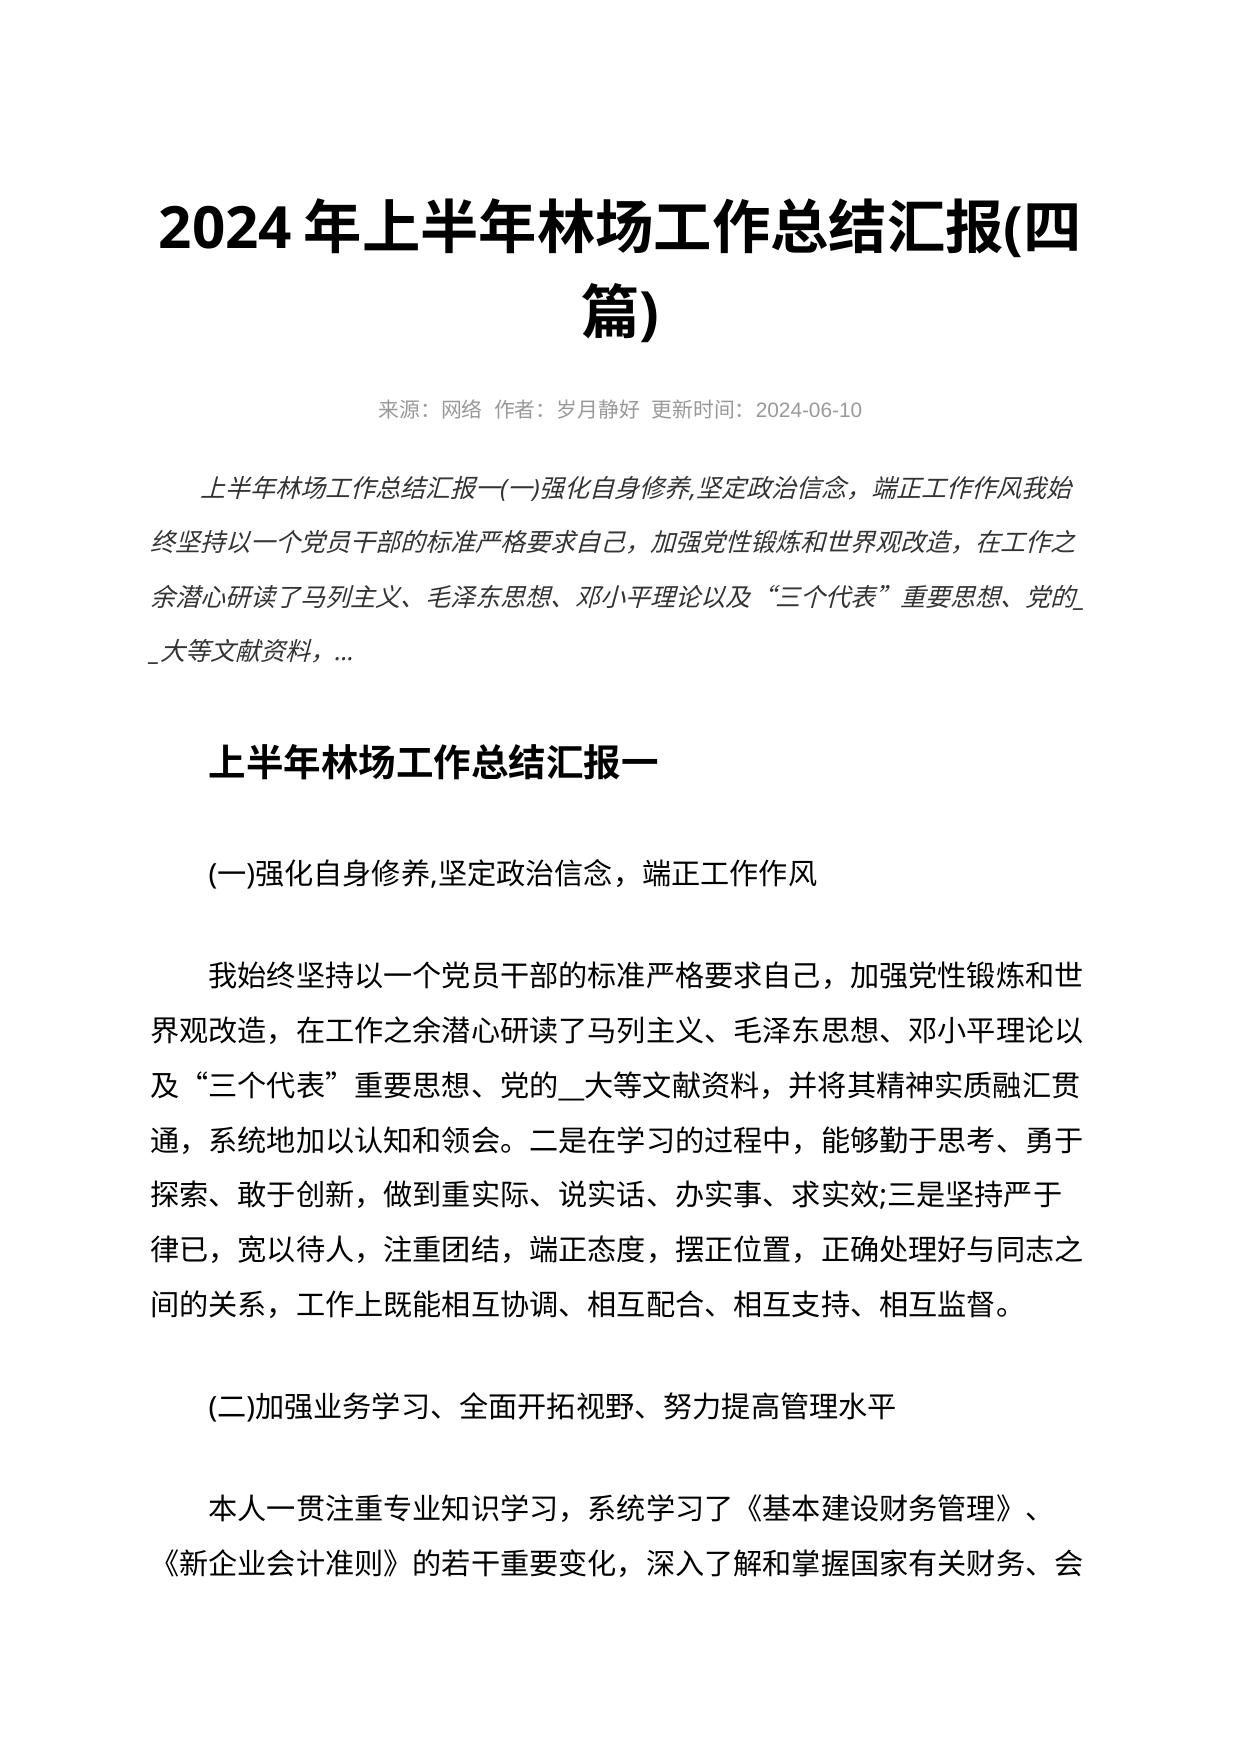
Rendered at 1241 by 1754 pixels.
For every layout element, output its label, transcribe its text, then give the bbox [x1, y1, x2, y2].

text 上半年林场工作总结汇报一(一)强化自身修养,坚定政治信念，端正工作作风我始终坚持以一个党员干部的标准严格要求自己，加强党性锻炼和世界观改造，在工作之余潜心研读了马列主义、毛泽东思想、邓小平理论以及“三个代表”重要思想、党的__大等文献资料，... [150, 468, 1090, 668]
text 来源：网络 作者：岁月静好 更新时间：2024-06-10 [150, 398, 1090, 422]
text (二)加强业务学习、全面开拓视野、努力提高管理水平 [150, 1384, 1090, 1426]
subtitle 2024年上半年林场工作总结汇报(四篇) [150, 181, 1090, 351]
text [150, 1486, 1090, 1583]
text (一)强化自身修养,坚定政治信念，端正工作作风 [150, 850, 1090, 893]
text 上半年林场工作总结汇报一 [150, 733, 1090, 787]
text 我始终坚持以一个党员干部的标准严格要求自己，加强党性锻炼和世界观改造，在工作之余潜心研读了马列主义、毛泽东思想、邓小平理论以及“三个代表”重要思想、党的__大等文献资料，并将其精神实质融汇贯通，系统地加以认知和领会。二是在学习的过程中，能够勤于思考、勇于探索、敢于创新，做到重实际、说实话、办实事、求实效;三是坚持严于律已，宽以待人，注重团结，端正态度，摆正位置，正确处理好与同志之间的关系，工作上既能相互协调、相互配合、相互支持、相互监督。 [150, 952, 1090, 1324]
